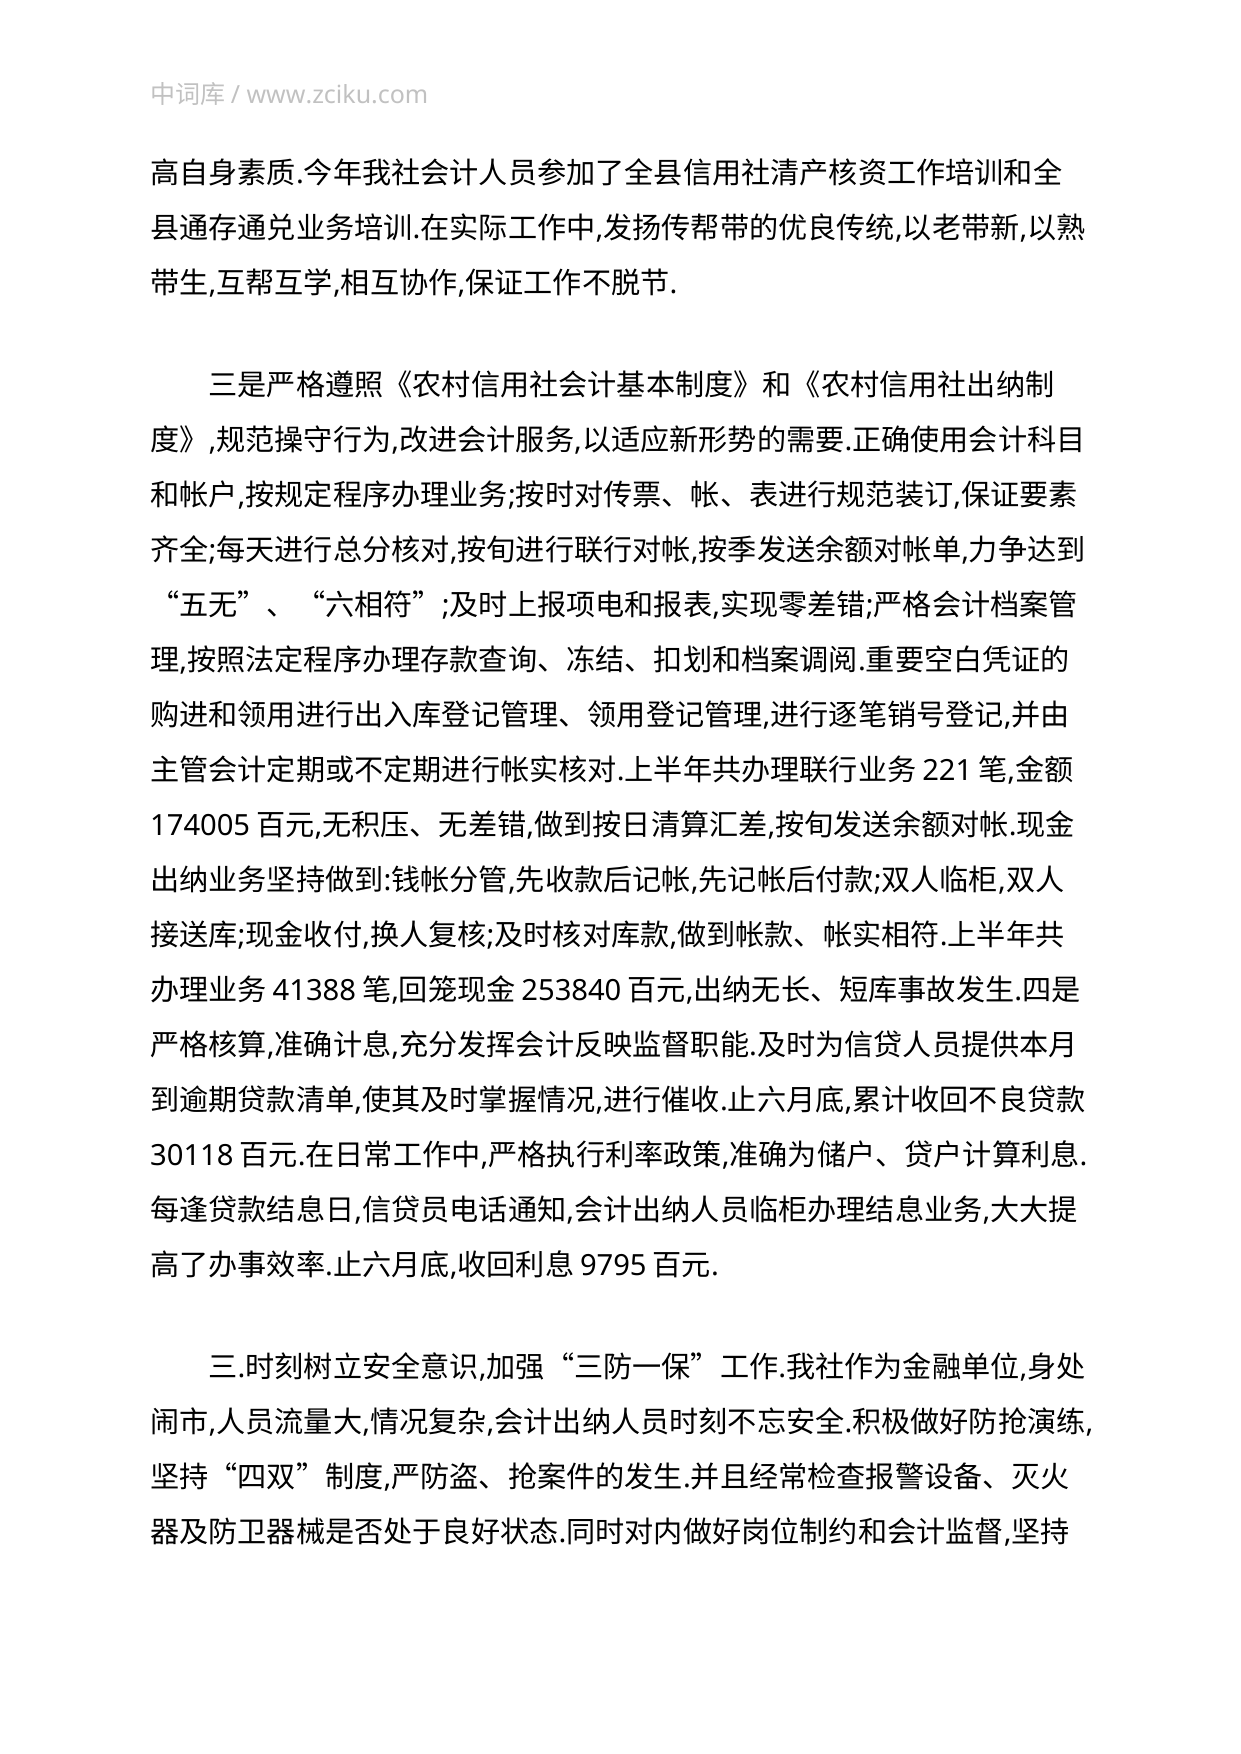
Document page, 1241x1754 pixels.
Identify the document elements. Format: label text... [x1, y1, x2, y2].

text 三是严格遵照《农村信用社会计基本制度》和《农村信用社出纳制度》,规范操守行为,改进会计服务,以适应新形势的需要.正确使用会计科目和帐户,按规定程序办理业务;按时对传票、帐、表进行规范装订,保证要素齐全;每天进行总分核对,按旬进行联行对帐,按季发送余额对帐单,力争达到“五无”、“六相符”;及时上报项电和报表,实现零差错;严格会计档案管理,按照法定程序办理存款查询、冻结、扣划和档案调阅.重要空白凭证的购进和领用进行出入库登记管理、领用登记管理,进行逐笔销号登记,并由主管会计定期或不定期进行帐实核对.上半年共办理联行业务221笔,金额174005百元,无积压、无差错,做到按日清算汇差,按旬发送余额对帐.现金出纳业务坚持做到:钱帐分管,先收款后记帐,先记帐后付款;双人临柜,双人接送库;现金收付,换人复核;及时核对库款,做到帐款、帐实相符.上半年共办理业务41388笔,回笼现金253840百元,出纳无长、短库事故发生.四是严格核算,准确计息,充分发挥会计反映监督职能.及时为信贷人员提供本月到逾期贷款清单,使其及时掌握情况,进行催收.止六月底,累计收回不良贷款30118百元.在日常工作中,严格执行利率政策,准确为储户、贷户计算利息.每逢贷款结息日,信贷员电话通知,会计出纳人员临柜办理结息业务,大大提高了办事效率.止六月底,收回利息9795百元. [150, 362, 1090, 1284]
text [150, 150, 1090, 302]
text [150, 1344, 1090, 1551]
